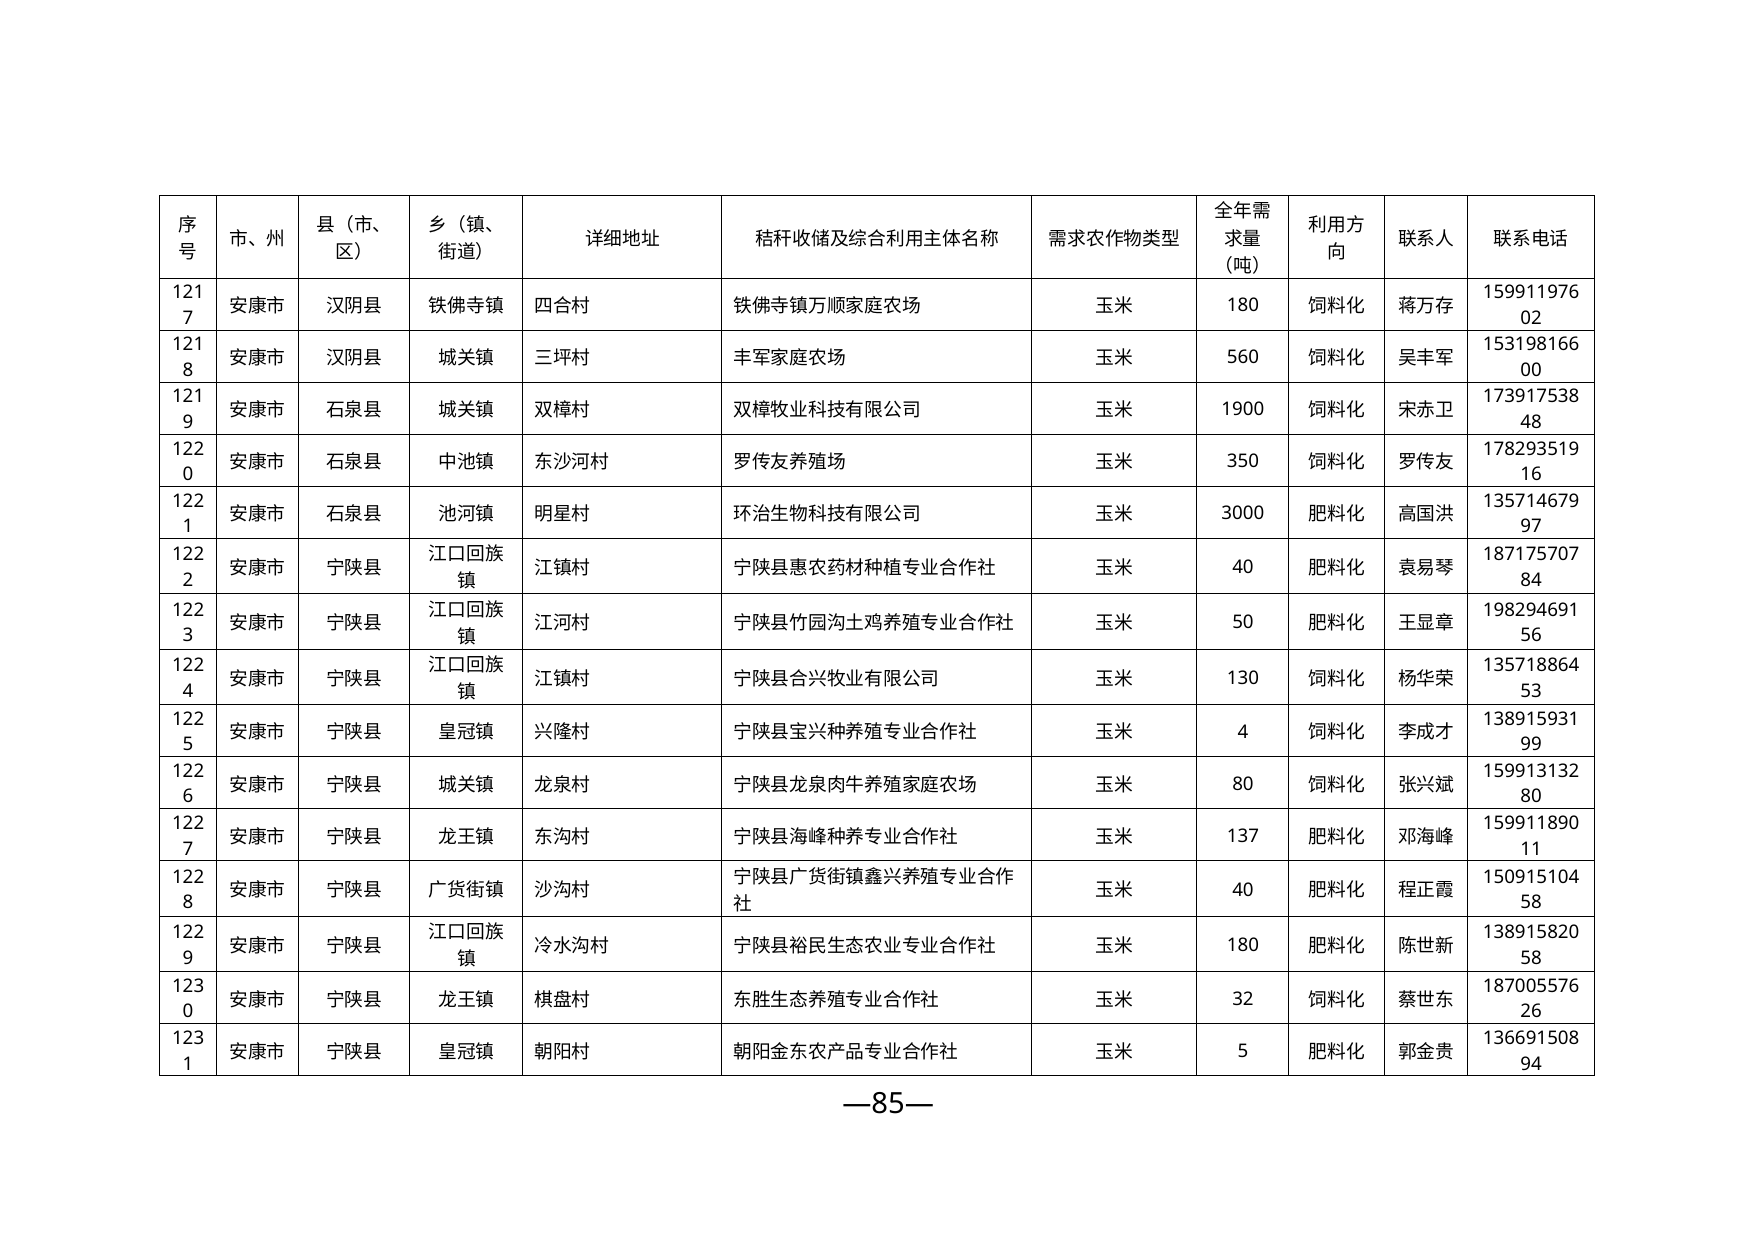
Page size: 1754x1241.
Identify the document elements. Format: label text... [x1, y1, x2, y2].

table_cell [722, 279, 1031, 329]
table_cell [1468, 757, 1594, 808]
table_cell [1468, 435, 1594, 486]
table_header 联系人 [1385, 196, 1467, 277]
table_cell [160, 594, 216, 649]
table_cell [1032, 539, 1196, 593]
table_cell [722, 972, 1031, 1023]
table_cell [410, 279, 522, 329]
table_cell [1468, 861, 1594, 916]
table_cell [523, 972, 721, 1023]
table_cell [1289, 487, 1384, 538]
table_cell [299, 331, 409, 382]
table_header 全年需求量（吨） [1197, 196, 1288, 277]
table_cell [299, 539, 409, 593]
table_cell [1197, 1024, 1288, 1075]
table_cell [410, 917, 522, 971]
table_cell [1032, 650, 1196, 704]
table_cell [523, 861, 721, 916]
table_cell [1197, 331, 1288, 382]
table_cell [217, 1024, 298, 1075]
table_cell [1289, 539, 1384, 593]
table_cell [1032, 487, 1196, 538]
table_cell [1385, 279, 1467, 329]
table_header 市、州 [217, 196, 298, 277]
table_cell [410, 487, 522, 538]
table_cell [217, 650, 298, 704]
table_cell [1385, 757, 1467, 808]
table_header 县（市、区） [299, 196, 409, 277]
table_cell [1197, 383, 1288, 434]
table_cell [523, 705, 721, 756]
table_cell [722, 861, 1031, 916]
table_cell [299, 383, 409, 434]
table_header 联系电话 [1468, 196, 1594, 277]
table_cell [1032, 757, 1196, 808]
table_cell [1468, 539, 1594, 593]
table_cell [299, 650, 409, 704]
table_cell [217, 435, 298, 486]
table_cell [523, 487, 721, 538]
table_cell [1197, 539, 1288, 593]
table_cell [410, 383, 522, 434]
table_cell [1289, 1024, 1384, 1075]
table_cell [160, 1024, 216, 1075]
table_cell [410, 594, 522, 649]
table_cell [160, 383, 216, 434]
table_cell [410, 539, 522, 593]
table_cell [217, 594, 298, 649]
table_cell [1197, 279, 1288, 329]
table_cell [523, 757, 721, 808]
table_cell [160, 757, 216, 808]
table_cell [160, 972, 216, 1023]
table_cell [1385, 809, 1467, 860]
table_header 详细地址 [523, 196, 721, 277]
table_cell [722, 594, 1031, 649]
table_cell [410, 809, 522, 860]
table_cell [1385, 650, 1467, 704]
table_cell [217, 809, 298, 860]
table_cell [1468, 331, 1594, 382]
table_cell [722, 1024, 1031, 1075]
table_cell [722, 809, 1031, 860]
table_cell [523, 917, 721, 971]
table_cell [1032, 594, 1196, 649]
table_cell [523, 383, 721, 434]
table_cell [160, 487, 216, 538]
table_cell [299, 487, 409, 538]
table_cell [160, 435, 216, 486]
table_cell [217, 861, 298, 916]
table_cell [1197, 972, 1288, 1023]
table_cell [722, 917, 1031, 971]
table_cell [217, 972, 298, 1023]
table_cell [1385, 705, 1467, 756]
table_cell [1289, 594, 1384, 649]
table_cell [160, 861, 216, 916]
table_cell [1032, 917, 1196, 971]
table_header 利用方向 [1289, 196, 1384, 277]
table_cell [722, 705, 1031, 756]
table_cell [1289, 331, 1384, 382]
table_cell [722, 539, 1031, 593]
table_header 需求农作物类型 [1032, 196, 1196, 277]
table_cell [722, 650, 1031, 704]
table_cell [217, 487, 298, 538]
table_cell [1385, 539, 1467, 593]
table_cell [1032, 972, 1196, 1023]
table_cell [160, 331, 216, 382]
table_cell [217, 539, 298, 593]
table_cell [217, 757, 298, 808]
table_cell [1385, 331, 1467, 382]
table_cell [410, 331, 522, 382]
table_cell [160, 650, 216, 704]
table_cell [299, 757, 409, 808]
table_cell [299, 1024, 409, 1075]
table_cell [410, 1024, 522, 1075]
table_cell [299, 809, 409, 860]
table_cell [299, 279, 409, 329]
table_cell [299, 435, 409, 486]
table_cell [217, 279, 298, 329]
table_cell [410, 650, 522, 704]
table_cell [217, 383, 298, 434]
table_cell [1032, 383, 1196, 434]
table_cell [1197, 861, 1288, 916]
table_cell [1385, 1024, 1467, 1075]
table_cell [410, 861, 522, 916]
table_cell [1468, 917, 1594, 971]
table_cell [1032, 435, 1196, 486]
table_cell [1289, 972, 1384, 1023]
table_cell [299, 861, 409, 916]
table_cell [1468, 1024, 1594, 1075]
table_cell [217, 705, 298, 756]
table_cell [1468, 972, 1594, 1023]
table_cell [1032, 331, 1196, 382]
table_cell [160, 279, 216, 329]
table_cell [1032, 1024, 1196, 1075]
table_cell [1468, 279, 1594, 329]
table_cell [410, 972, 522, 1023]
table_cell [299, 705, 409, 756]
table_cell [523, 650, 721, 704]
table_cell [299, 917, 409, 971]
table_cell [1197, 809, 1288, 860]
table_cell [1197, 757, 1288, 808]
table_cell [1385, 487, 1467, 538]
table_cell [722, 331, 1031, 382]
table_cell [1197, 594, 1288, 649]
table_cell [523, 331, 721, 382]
table_header 序号 [160, 196, 216, 277]
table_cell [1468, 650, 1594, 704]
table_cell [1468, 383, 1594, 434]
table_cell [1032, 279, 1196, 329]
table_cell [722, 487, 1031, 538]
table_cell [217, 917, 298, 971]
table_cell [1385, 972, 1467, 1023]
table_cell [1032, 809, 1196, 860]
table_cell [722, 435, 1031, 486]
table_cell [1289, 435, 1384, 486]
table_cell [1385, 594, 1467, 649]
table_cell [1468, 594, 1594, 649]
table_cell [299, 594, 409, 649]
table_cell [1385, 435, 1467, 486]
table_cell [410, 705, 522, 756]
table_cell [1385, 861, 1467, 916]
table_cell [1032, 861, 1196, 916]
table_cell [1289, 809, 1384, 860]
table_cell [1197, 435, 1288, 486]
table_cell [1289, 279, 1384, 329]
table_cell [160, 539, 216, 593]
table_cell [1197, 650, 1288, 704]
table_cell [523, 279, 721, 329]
table_header 乡（镇、 街道） [410, 196, 522, 277]
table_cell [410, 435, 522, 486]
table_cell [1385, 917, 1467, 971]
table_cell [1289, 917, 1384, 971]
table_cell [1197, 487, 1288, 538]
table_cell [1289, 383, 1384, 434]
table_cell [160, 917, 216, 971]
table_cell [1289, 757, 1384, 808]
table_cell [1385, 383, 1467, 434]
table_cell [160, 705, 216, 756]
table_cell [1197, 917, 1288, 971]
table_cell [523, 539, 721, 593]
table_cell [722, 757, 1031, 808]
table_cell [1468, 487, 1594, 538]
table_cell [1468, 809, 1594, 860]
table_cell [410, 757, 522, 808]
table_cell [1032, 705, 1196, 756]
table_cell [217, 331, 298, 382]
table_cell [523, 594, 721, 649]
table_header 秸秆收储及综合利用主体名称 [722, 196, 1031, 277]
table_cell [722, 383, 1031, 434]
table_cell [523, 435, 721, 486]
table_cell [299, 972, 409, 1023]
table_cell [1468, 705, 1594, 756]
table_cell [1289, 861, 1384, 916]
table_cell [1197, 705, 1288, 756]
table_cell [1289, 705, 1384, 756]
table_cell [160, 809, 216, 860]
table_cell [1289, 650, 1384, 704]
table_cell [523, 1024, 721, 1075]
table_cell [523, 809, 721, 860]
